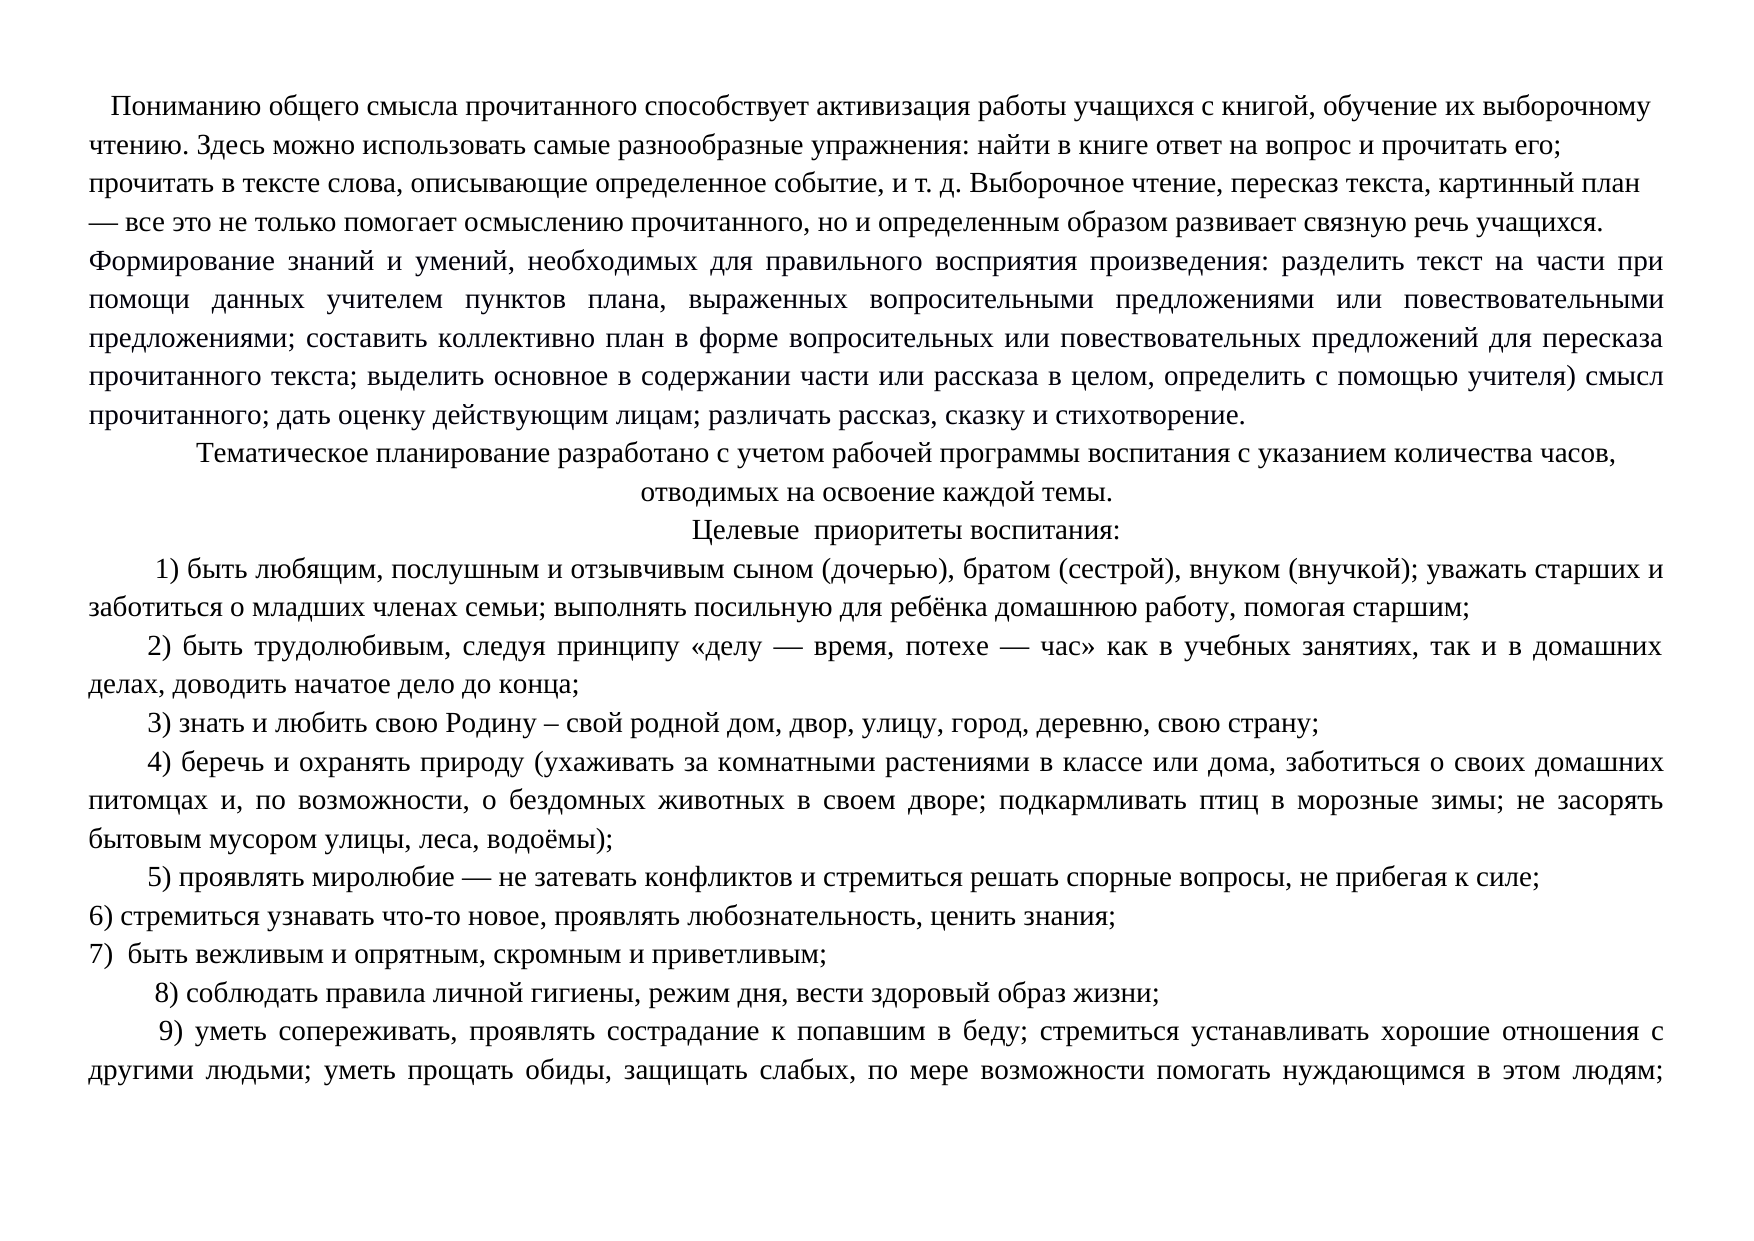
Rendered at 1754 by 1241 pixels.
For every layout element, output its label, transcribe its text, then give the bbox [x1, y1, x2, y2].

text Целевые приоритеты воспитания: [88, 512, 1665, 546]
text 8) соблюдать правила личной гигиены, режим дня, вести здоровый образ жизни; [88, 975, 1665, 1008]
text Тематическое планирование разработано с учетом рабочей программы воспитания с указанием количества часов, отводимых на освоение каждой темы. [88, 435, 1665, 507]
text 4) беречь и охранять природу (ухаживать за комнатными растениями в классе или дома, заботиться о своих домашних питомцах и, по возможности, о бездомных животных в своем дворе; подкармливать птиц в морозные зимы; не засорять бытовым мусором улицы, леса, водоёмы); [88, 744, 1665, 854]
text 1) быть любящим, послушным и отзывчивым сыном (дочерью), братом (сестрой), внуком (внучкой); уважать старших и заботиться о младших членах семьи; выполнять посильную для ребёнка домашнюю работу, помогая старшим; [88, 551, 1665, 623]
text Пониманию общего смысла прочитанного способствует активизация работы учащихся с книгой, обучение их выборочному чтению. Здесь можно использовать самые разнообразные упражнения: найти в книге ответ на вопрос и прочитать его; прочитать в тексте слова, описывающие определенное событие, и т. д. Выборочное чтение, пересказ текста, картинный план — все это не только помогает осмыслению прочитанного, но и определенным образом развивает связную речь учащихся. [88, 88, 1665, 238]
text 7) быть вежливым и опрятным, скромным и приветливым; [88, 936, 1665, 970]
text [88, 1013, 1665, 1086]
text 3) знать и любить свою Родину – свой родной дом, двор, улицу, город, деревню, свою страну; [88, 705, 1665, 739]
text 5) проявлять миролюбие — не затевать конфликтов и стремиться решать спорные вопросы, не прибегая к силе; [88, 859, 1665, 893]
text Формирование знаний и умений, необходимых для правильного восприятия произведения: разделить текст на части при помощи данных учителем пунктов плана, выраженных вопросительными предложениями или повествовательными предложениями; составить коллективно план в форме вопросительных или повествовательных предложений для пересказа прочитанного текста; выделить основное в содержании части или рассказа в целом, определить с помощью учителя) смысл прочитанного; дать оценку действующим лицам; различать рассказ, сказку и стихотворение. [88, 243, 1665, 430]
text 6) стремиться узнавать что-то новое, проявлять любознательность, ценить знания; [88, 898, 1665, 931]
text 2) быть трудолюбивым, следуя принципу «делу — время, потехе — час» как в учебных занятиях, так и в домашних делах, доводить начатое дело до конца; [88, 628, 1665, 700]
